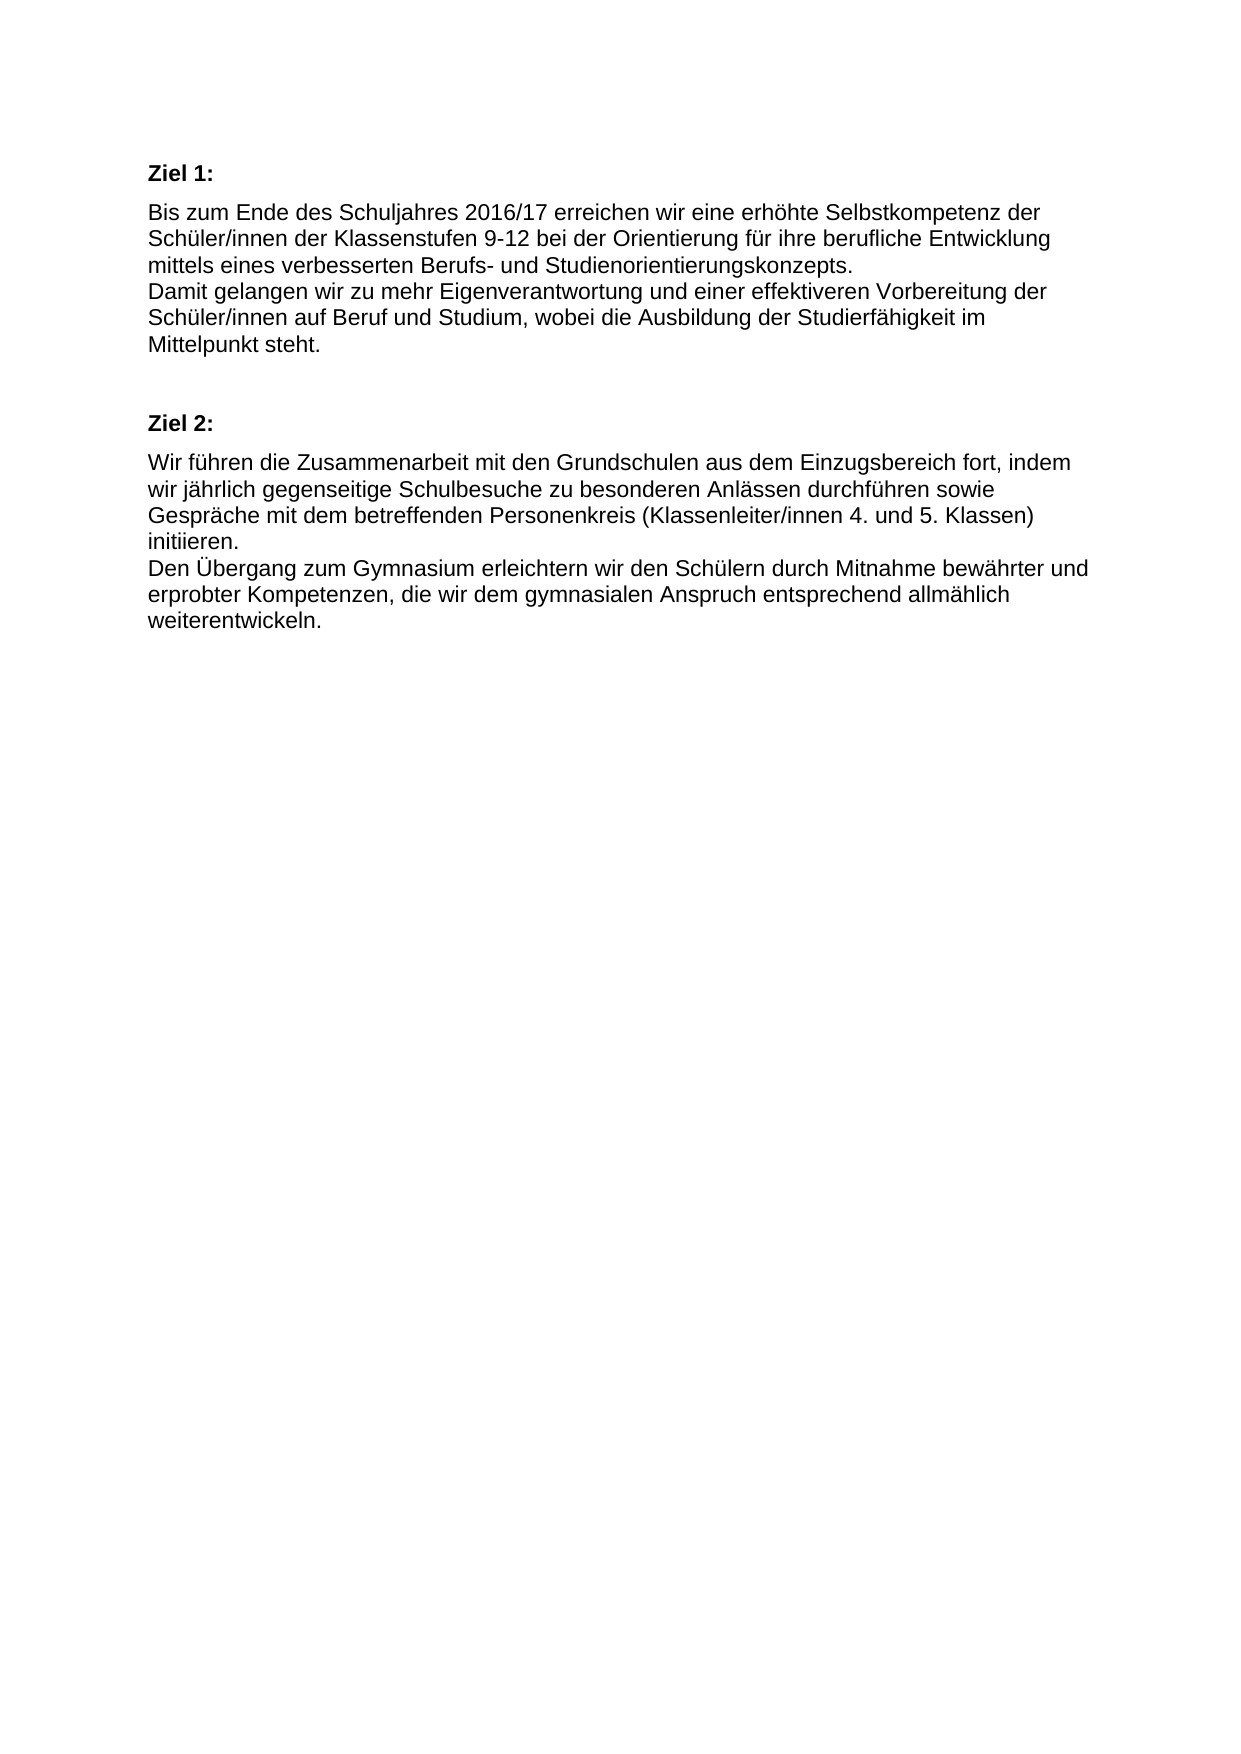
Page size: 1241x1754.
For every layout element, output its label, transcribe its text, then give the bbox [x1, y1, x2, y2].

text Wir führen die Zusammenarbeit mit den Grundschulen aus dem Einzugsbereich fort, indem wir jährlich gegenseitige Schulbesuche zu besonderen Anlässen durchführen sowie Gespräche mit dem betreffenden Personenkreis (Klassenleiter/innen 4. und 5. Klassen) initiieren. [148, 449, 1093, 555]
text Ziel 2: [148, 410, 1093, 436]
text Den Übergang zum Gymnasium erleichtern wir den Schülern durch Mitnahme bewährter und erprobter Kompetenzen, die wir dem gymnasialen Anspruch entsprechend allmählich weiterentwickeln. [148, 555, 1093, 634]
text Bis zum Ende des Schuljahres 2016/17 erreichen wir eine erhöhte Selbstkompetenz der Schüler/innen der Klassenstufen 9-12 bei der Orientierung für ihre berufliche Entwicklung mittels eines verbesserten Berufs- und Studienorientierungskonzepts. [148, 199, 1093, 278]
text Ziel 1: [148, 160, 1093, 186]
text Damit gelangen wir zu mehr Eigenverantwortung und einer effektiveren Vorbereitung der Schüler/innen auf Beruf und Studium, wobei die Ausbildung der Studierfähigkeit im Mittelpunkt steht. [148, 278, 1093, 357]
